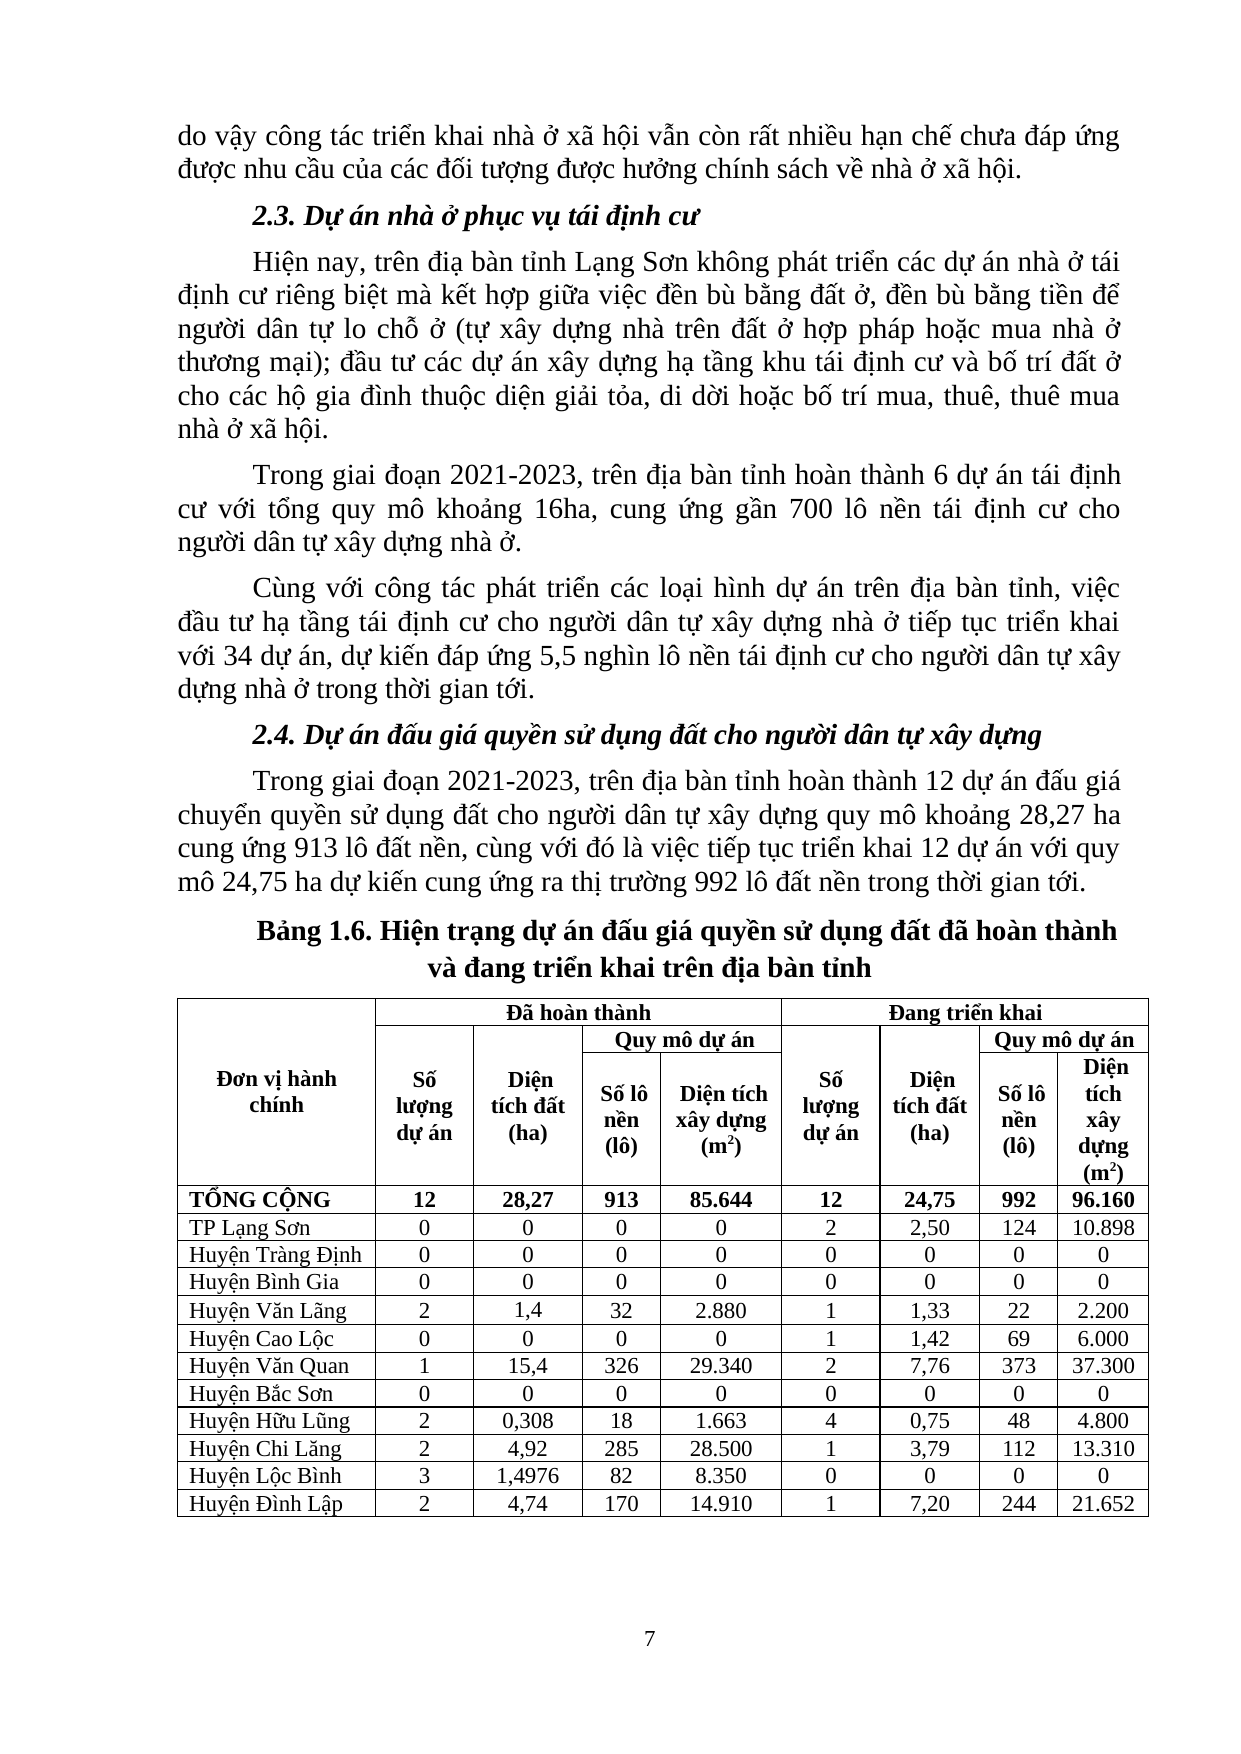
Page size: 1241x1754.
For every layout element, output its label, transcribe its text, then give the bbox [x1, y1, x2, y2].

table_cell 1 [782, 1325, 879, 1352]
table_cell 0 [474, 1380, 582, 1406]
table_cell 0 [583, 1214, 660, 1240]
table_cell 1 [376, 1353, 473, 1379]
table_cell 0 [376, 1241, 473, 1267]
table_cell Huyện Đình Lập [178, 1490, 375, 1516]
table_cell 112 [980, 1435, 1057, 1461]
table_cell Huyện Bắc Sơn [178, 1380, 375, 1406]
table_cell 0 [583, 1325, 660, 1352]
table_cell 7,20 [881, 1490, 979, 1516]
table_cell 0,75 [881, 1408, 979, 1434]
table_cell 0 [881, 1380, 979, 1406]
table_cell Huyện Chi Lăng [178, 1435, 375, 1461]
table_cell 4,92 [474, 1435, 582, 1461]
table_cell 992 [980, 1186, 1057, 1212]
table_cell 1.663 [661, 1408, 781, 1434]
table_cell Số lượng dự án [782, 1026, 879, 1185]
table_cell 2 [376, 1408, 473, 1434]
table_cell Huyện Hữu Lũng [178, 1408, 375, 1434]
table_header Đang triển khai [782, 999, 1148, 1025]
text 2.3. Dự án nhà ở phục vụ tái định cư [177, 198, 1122, 231]
table_cell Huyện Bình Gia [178, 1268, 375, 1295]
table_cell 326 [583, 1353, 660, 1379]
table_cell 0 [782, 1268, 879, 1295]
table_cell 0 [980, 1268, 1057, 1295]
table_cell Quy mô dự án [583, 1026, 781, 1052]
table_cell 0 [782, 1241, 879, 1267]
table_cell 1,33 [881, 1296, 979, 1324]
table_cell 12 [782, 1186, 879, 1212]
table_cell 22 [980, 1296, 1057, 1324]
table_cell 2,50 [881, 1214, 979, 1240]
table_cell 96.160 [1058, 1186, 1148, 1212]
table_cell 0 [881, 1462, 979, 1488]
table_cell 28,27 [474, 1186, 582, 1212]
table_cell Số lô nền (lô) [980, 1053, 1057, 1185]
text Bảng 1.6. Hiện trạng dự án đấu giá quyền sử dụng đất đã hoàn thành và đang triển khai trên địa bàn tỉnh [177, 910, 1122, 985]
table_cell Diện tích đất (ha) [474, 1026, 582, 1185]
table_cell 0 [782, 1462, 879, 1488]
table_cell 0 [1058, 1380, 1148, 1406]
table_cell 12 [376, 1186, 473, 1212]
table_cell 2 [376, 1296, 473, 1324]
table_cell 48 [980, 1408, 1057, 1434]
table_cell 0 [583, 1268, 660, 1295]
table_cell 0 [661, 1241, 781, 1267]
table_cell 21.652 [1058, 1490, 1148, 1516]
table_cell 0 [661, 1268, 781, 1295]
table_cell 4 [782, 1408, 879, 1434]
table_cell 0 [881, 1268, 979, 1295]
table_cell 0 [881, 1241, 979, 1267]
table_cell 1 [782, 1296, 879, 1324]
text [177, 118, 1122, 185]
table_cell Quy mô dự án [980, 1026, 1148, 1052]
table_cell 0 [782, 1380, 879, 1406]
table_cell 3,79 [881, 1435, 979, 1461]
table_cell 0,308 [474, 1408, 582, 1434]
table_cell 0 [980, 1241, 1057, 1267]
table_cell 4.800 [1058, 1408, 1148, 1434]
table_cell 6.000 [1058, 1325, 1148, 1352]
table_cell 170 [583, 1490, 660, 1516]
table_cell 2.880 [661, 1296, 781, 1324]
table_cell 0 [980, 1462, 1057, 1488]
table_cell 0 [376, 1268, 473, 1295]
table_cell 3 [376, 1462, 473, 1488]
table_cell 1,4976 [474, 1462, 582, 1488]
text Hiện nay, trên điạ bàn tỉnh Lạng Sơn không phát triển các dự án nhà ở tái định cư riêng biệt mà kết hợp giữa việc đền bù bằng đất ở, đền bù bằng tiền để người dân tự lo chỗ ở (tự xây dựng nhà trên đất ở hợp pháp hoặc mua nhà ở thương mại); đầu tư các dự án xây dựng hạ tầng khu tái định cư và bố trí đất ở cho các hộ gia đình thuộc diện giải tỏa, di dời hoặc bố trí mua, thuê, thuê mua nhà ở xã hội. [177, 244, 1122, 445]
table_cell 0 [1058, 1268, 1148, 1295]
table_cell 0 [661, 1214, 781, 1240]
table_cell 0 [661, 1325, 781, 1352]
table_cell 24,75 [881, 1186, 979, 1212]
table_cell 85.644 [661, 1186, 781, 1212]
table_cell 1,42 [881, 1325, 979, 1352]
table_cell 2 [782, 1353, 879, 1379]
table_cell 37.300 [1058, 1353, 1148, 1379]
table_cell 373 [980, 1353, 1057, 1379]
table_cell Huyện Lộc Bình [178, 1462, 375, 1488]
table_cell 1 [782, 1435, 879, 1461]
table_cell 2.200 [1058, 1296, 1148, 1324]
table_cell 1 [782, 1490, 879, 1516]
table_cell 28.500 [661, 1435, 781, 1461]
text Cùng với công tác phát triển các loại hình dự án trên địa bàn tỉnh, việc đầu tư hạ tầng tái định cư cho người dân tự xây dựng nhà ở tiếp tục triển khai với 34 dự án, dự kiến đáp ứng 5,5 nghìn lô nền tái định cư cho người dân tự xây dựng nhà ở trong thời gian tới. [177, 571, 1122, 705]
table_cell 244 [980, 1490, 1057, 1516]
table_header Đơn vị hành chính [178, 999, 375, 1185]
table_cell 14.910 [661, 1490, 781, 1516]
text 2.4. Dự án đấu giá quyền sử dụng đất cho người dân tự xây dựng [177, 717, 1122, 751]
table_cell Số lô nền (lô) [583, 1053, 660, 1185]
table_cell 0 [474, 1214, 582, 1240]
table_cell TỔNG CỘNG [178, 1186, 375, 1212]
table_cell 69 [980, 1325, 1057, 1352]
table_cell 285 [583, 1435, 660, 1461]
table_cell 0 [376, 1325, 473, 1352]
table_cell 32 [583, 1296, 660, 1324]
table_cell Số lượng dự án [376, 1026, 473, 1185]
table_cell 13.310 [1058, 1435, 1148, 1461]
table_cell 4,74 [474, 1490, 582, 1516]
table_cell 15,4 [474, 1353, 582, 1379]
table_cell Huyện Tràng Định [178, 1241, 375, 1267]
table_cell 18 [583, 1408, 660, 1434]
table_cell 2 [376, 1435, 473, 1461]
table_cell 0 [1058, 1462, 1148, 1488]
table_cell 0 [583, 1241, 660, 1267]
table_cell Diện tích đất (ha) [881, 1026, 979, 1185]
table_cell 29.340 [661, 1353, 781, 1379]
table_cell 0 [583, 1380, 660, 1406]
table_cell 0 [376, 1380, 473, 1406]
text Trong giai đoạn 2021-2023, trên địa bàn tỉnh hoàn thành 6 dự án tái định cư với tổng quy mô khoảng 16ha, cung ứng gần 700 lô nền tái định cư cho người dân tự xây dựng nhà ở. [177, 457, 1122, 558]
table_cell Huyện Văn Quan [178, 1353, 375, 1379]
table_cell 124 [980, 1214, 1057, 1240]
table_cell 0 [474, 1325, 582, 1352]
table_cell 7,76 [881, 1353, 979, 1379]
table_cell 0 [474, 1241, 582, 1267]
table_cell 82 [583, 1462, 660, 1488]
table_cell 10.898 [1058, 1214, 1148, 1240]
table_cell TP Lạng Sơn [178, 1214, 375, 1240]
table_cell 0 [376, 1214, 473, 1240]
table_cell 913 [583, 1186, 660, 1212]
table_cell 1,4 [474, 1296, 582, 1324]
table_cell Diện tích xây dựng (m2) [1058, 1053, 1148, 1185]
table_header Đã hoàn thành [376, 999, 781, 1025]
text Trong giai đoạn 2021-2023, trên địa bàn tỉnh hoàn thành 12 dự án đấu giá chuyển quyền sử dụng đất cho người dân tự xây dựng quy mô khoảng 28,27 ha cung ứng 913 lô đất nền, cùng với đó là việc tiếp tục triển khai 12 dự án với quy mô 24,75 ha dự kiến cung ứng ra thị trường 992 lô đất nền trong thời gian tới. [177, 763, 1122, 897]
table_cell 0 [661, 1380, 781, 1406]
table_cell 0 [1058, 1241, 1148, 1267]
table_cell Huyện Văn Lãng [178, 1296, 375, 1324]
table_cell Huyện Cao Lộc [178, 1325, 375, 1352]
table_cell 0 [474, 1268, 582, 1295]
table_cell 2 [376, 1490, 473, 1516]
table_cell Diện tích xây dựng (m2) [661, 1053, 781, 1185]
table_cell 2 [782, 1214, 879, 1240]
table_cell 0 [980, 1380, 1057, 1406]
table_cell 8.350 [661, 1462, 781, 1488]
